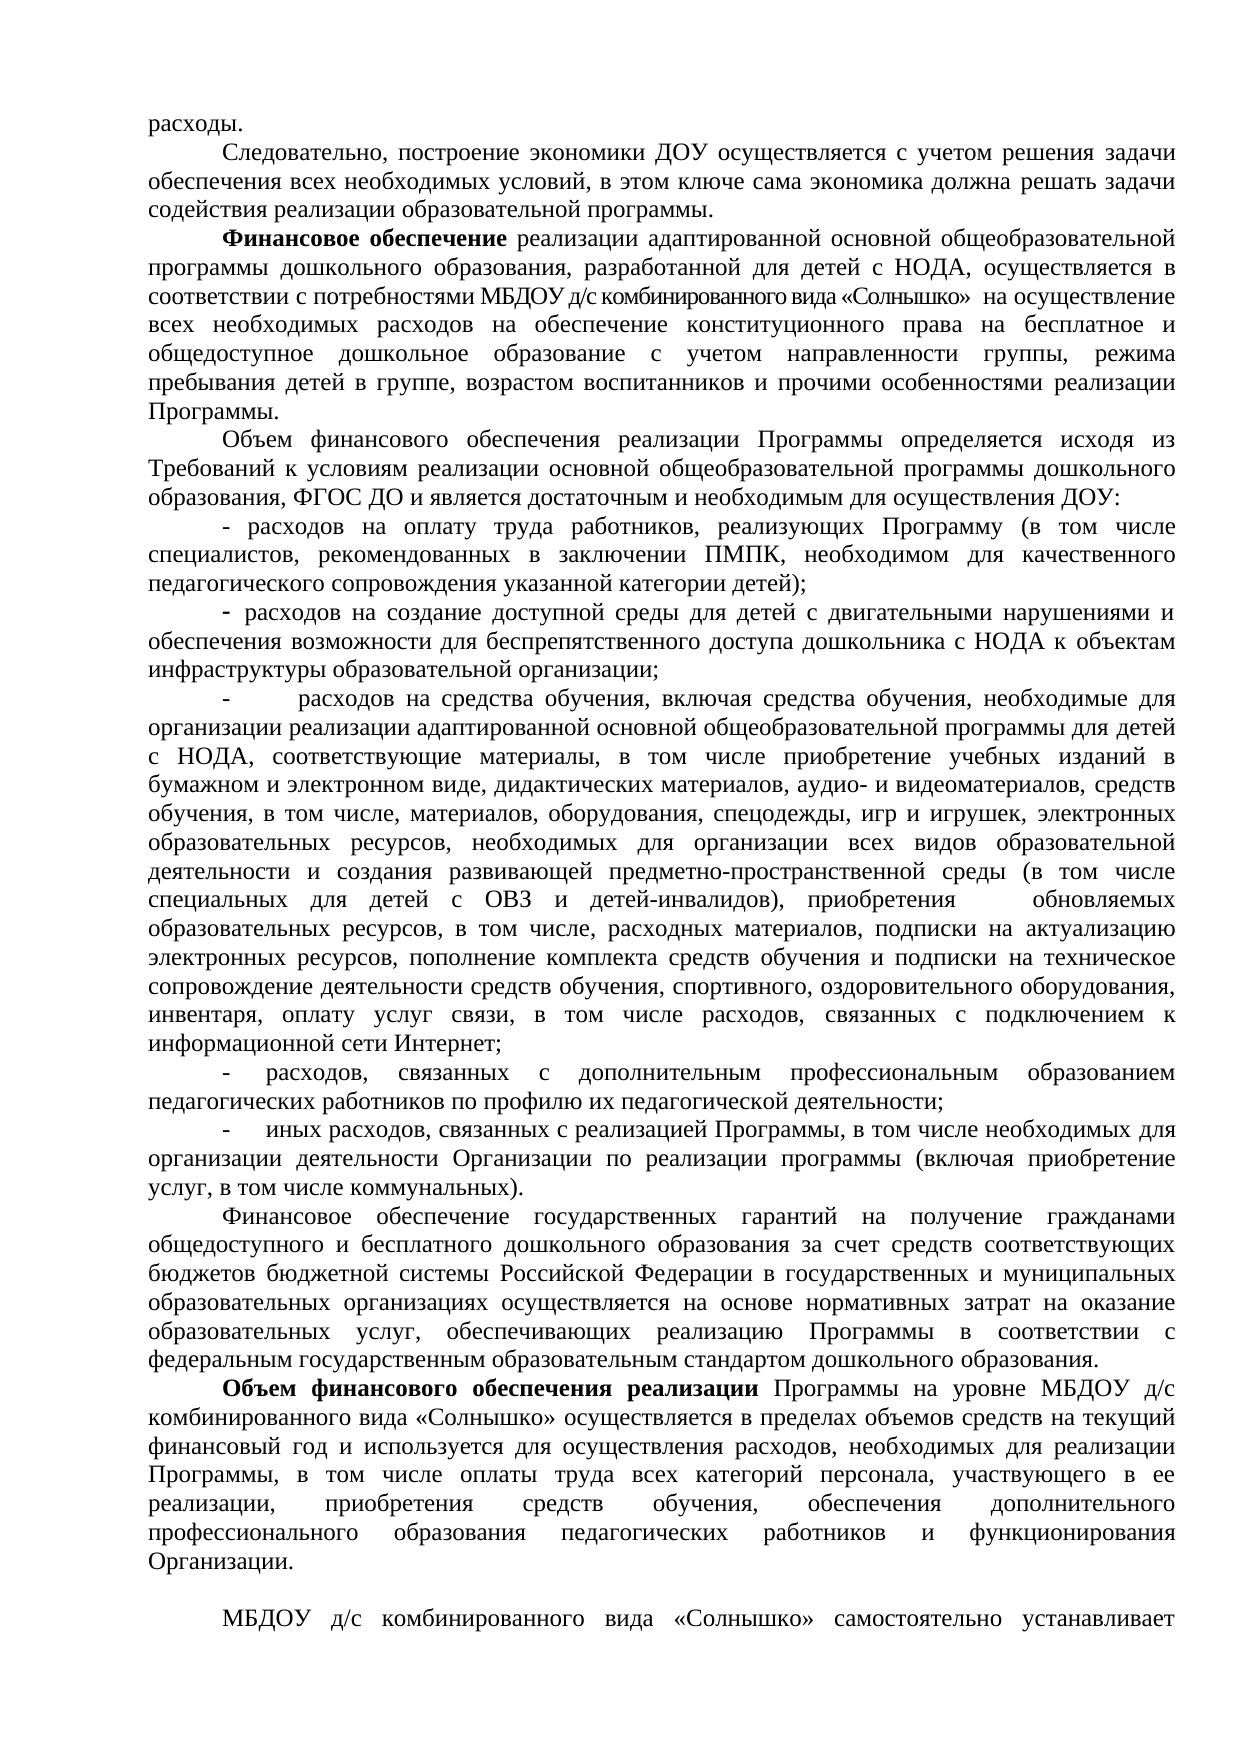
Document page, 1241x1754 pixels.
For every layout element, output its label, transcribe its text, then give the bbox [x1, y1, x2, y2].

text Финансовое обеспечение реализации адаптированной основной общеобразовательной программы дошкольного образования, разработанной для детей с НОДА, осуществляется в соответствии с потребностями МБДОУ д/с комбинированного вида «Солнышко» на осуществление всех необходимых расходов на обеспечение конституционного права на бесплатное и общедоступное дошкольное образование с учетом направленности группы, режима пребывания детей в группе, возрастом воспитанников и прочими особенностями реализации Программы. [148, 223, 1176, 424]
text Финансовое обеспечение государственных гарантий на получение гражданами общедоступного и бесплатного дошкольного образования за счет средств соответствующих бюджетов бюджетной системы Российской Федерации в государственных и муниципальных образовательных организациях осуществляется на основе нормативных затрат на оказание образовательных услуг, обеспечивающих реализацию Программы в соответствии с федеральным государственным образовательным стандартом дошкольного образования. [148, 1201, 1176, 1373]
list расходов, связанных с дополнительным профессиональным образованием педагогических работников по профилю их педагогической деятельности; [148, 1057, 1176, 1114]
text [148, 1603, 1176, 1632]
text Объем финансового обеспечения реализации Программы на уровне МБДОУ д/с комбинированного вида «Солнышко» осуществляется в пределах объемов средств на текущий финансовый год и используется для осуществления расходов, необходимых для реализации Программы, в том числе оплаты труда всех категорий персонала, участвующего в ее реализации, приобретения средств обучения, обеспечения дополнительного профессионального образования педагогических работников и функционирования Организации. [148, 1373, 1176, 1574]
list иных расходов, связанных с реализацией Программы, в том числе необходимых для организации деятельности Организации по реализации программы (включая приобретение услуг, в том числе коммунальных). [148, 1114, 1176, 1201]
list расходов на средства обучения, включая средства обучения, необходимые для организации реализации адаптированной основной общеобразовательной программы для детей с НОДА, соответствующие материалы, в том числе приобретение учебных изданий в бумажном и электронном виде, дидактических материалов, аудио- и видеоматериалов, средств обучения, в том числе, материалов, оборудования, спецодежды, игр и игрушек, электронных образовательных ресурсов, необходимых для организации всех видов образовательной деятельности и создания развивающей предметно-пространственной среды (в том числе специальных для детей с ОВЗ и детей-инвалидов), приобретения обновляемых образовательных ресурсов, в том числе, расходных материалов, подписки на актуализацию электронных ресурсов, пополнение комплекта средств обучения и подписки на техническое сопровождение деятельности средств обучения, спортивного, оздоровительного оборудования, инвентаря, оплату услуг связи, в том числе расходов, связанных с подключением к информационной сети Интернет; [148, 683, 1176, 1057]
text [148, 108, 1176, 137]
text - расходов на оплату труда работников, реализующих Программу (в том числе специалистов, рекомендованных в заключении ПМПК, необходимом для качественного педагогического сопровождения указанной категории детей); [148, 511, 1176, 597]
list расходов на создание доступной среды для детей с двигательными нарушениями и обеспечения возможности для беспрепятственного доступа дошкольника с НОДА к объектам инфраструктуры образовательной организации; [148, 597, 1176, 683]
text Объем финансового обеспечения реализации Программы определяется исходя из Требований к условиям реализации основной общеобразовательной программы дошкольного образования, ФГОС ДО и является достаточным и необходимым для осуществления ДОУ: [148, 424, 1176, 511]
text Следовательно, построение экономики ДОУ осуществляется с учетом решения задачи обеспечения всех необходимых условий, в этом ключе сама экономика должна решать задачи содействия реализации образовательной программы. [148, 137, 1176, 223]
